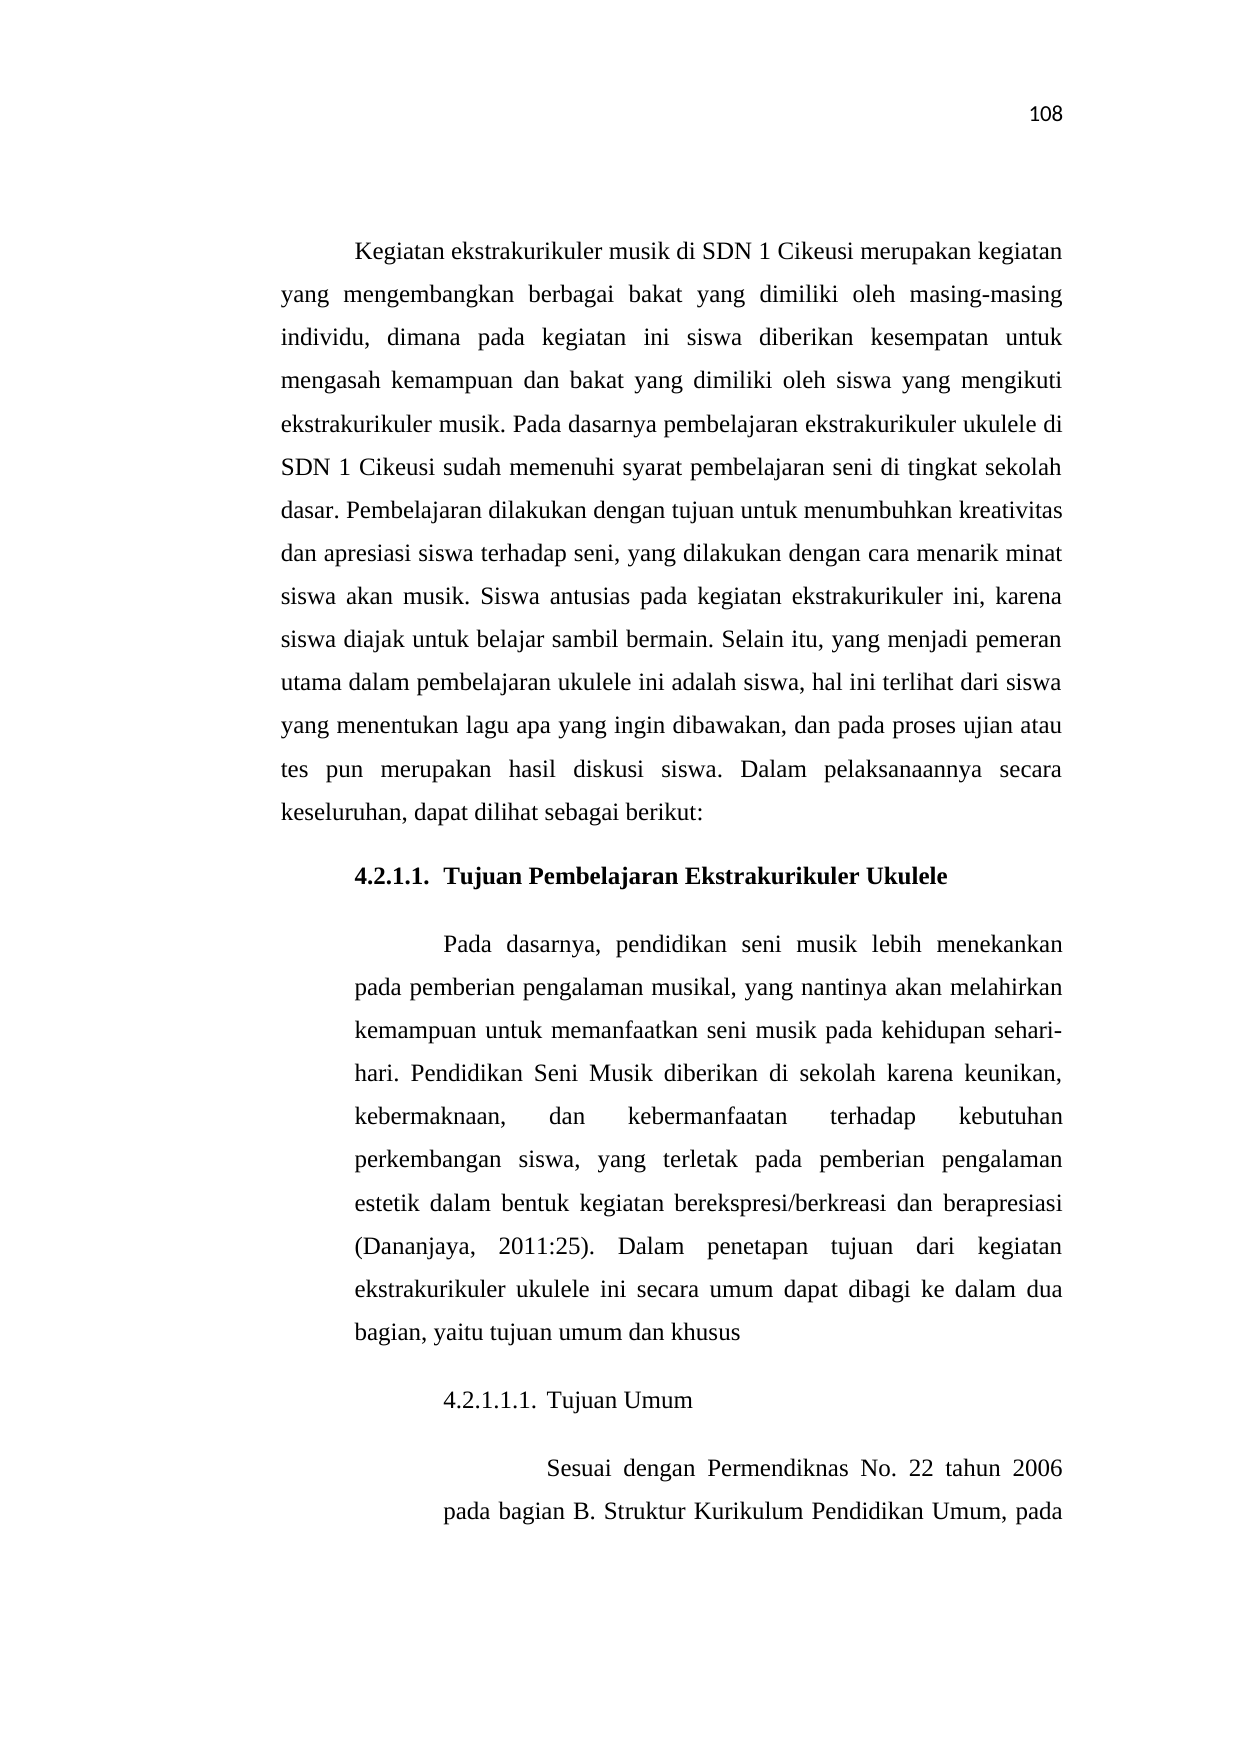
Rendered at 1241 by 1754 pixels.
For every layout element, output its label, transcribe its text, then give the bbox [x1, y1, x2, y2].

text Pada dasarnya, pendidikan seni musik lebih menekankan pada pemberian pengalaman musikal, yang nantinya akan melahirkan kemampuan untuk memanfaatkan seni musik pada kehidupan sehari-hari. Pendidikan Seni Musik diberikan di sekolah karena keunikan, kebermaknaan, dan kebermanfaatan terhadap kebutuhan perkembangan siswa, yang terletak pada pemberian pengalaman estetik dalam bentuk kegiatan berekspresi/berkreasi dan berapresiasi (Dananjaya, 2011:25). Dalam penetapan tujuan dari kegiatan ekstrakurikuler ukulele ini secara umum dapat dibagi ke dalam dua bagian, yaitu tujuan umum dan khusus [354, 929, 1063, 1346]
subtitle Tujuan Pembelajaran Ekstrakurikuler Ukulele [354, 861, 1063, 889]
text Kegiatan ekstrakurikuler musik di SDN 1 Cikeusi merupakan kegiatan yang mengembangkan berbagai bakat yang dimiliki oleh masing-masing individu, dimana pada kegiatan ini siswa diberikan kesempatan untuk mengasah kemampuan dan bakat yang dimiliki oleh siswa yang mengikuti ekstrakurikuler musik. Pada dasarnya pembelajaran ekstrakurikuler ukulele di SDN 1 Cikeusi sudah memenuhi syarat pembelajaran seni di tingkat sekolah dasar. Pembelajaran dilakukan dengan tujuan untuk menumbuhkan kreativitas dan apresiasi siswa terhadap seni, yang dilakukan dengan cara menarik minat siswa akan musik. Siswa antusias pada kegiatan ekstrakurikuler ini, karena siswa diajak untuk belajar sambil bermain. Selain itu, yang menjadi pemeran utama dalam pembelajaran ukulele ini adalah siswa, hal ini terlihat dari siswa yang menentukan lagu apa yang ingin dibawakan, dan pada proses ujian atau tes pun merupakan hasil diskusi siswa. Dalam pelaksanaannya secara keseluruhan, dapat dilihat sebagai berikut: [281, 236, 1063, 826]
subtitle Tujuan Umum [443, 1385, 1063, 1414]
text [443, 1453, 1063, 1525]
